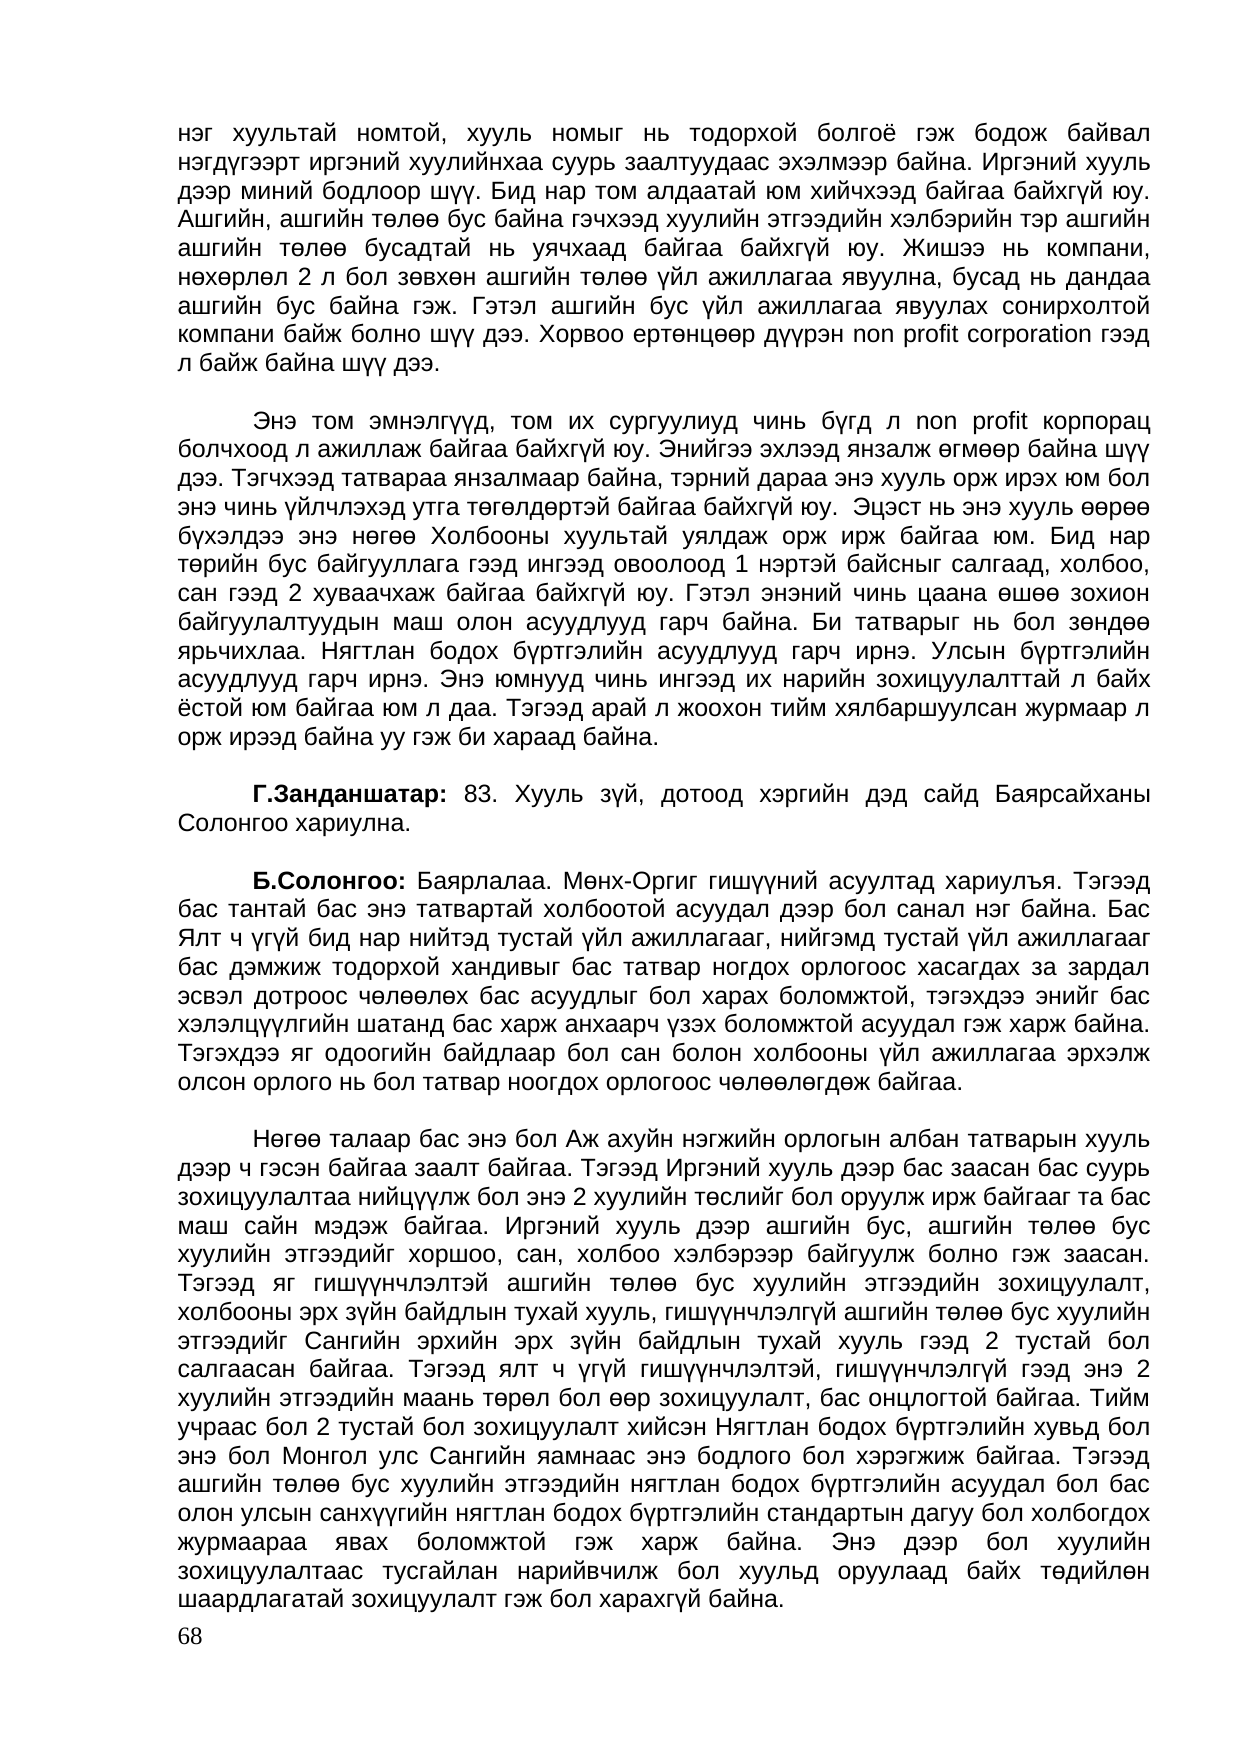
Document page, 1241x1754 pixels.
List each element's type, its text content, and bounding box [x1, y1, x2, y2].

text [177, 118, 1152, 377]
text Б.Солонгоо: Баярлалаа. Мөнх-Оргиг гишүүний асуултад хариулъя. Тэгээд бас тантай бас энэ татвартай холбоотой асуудал дээр бол санал нэг байна. Бас Ялт ч үгүй бид нар нийтэд тустай үйл ажиллагааг, нийгэмд тустай үйл ажиллагааг бас дэмжиж тодорхой хандивыг бас татвар ногдох орлогоос хасагдах за зардал эсвэл дотроос чөлөөлөх бас асуудлыг бол харах боломжтой, тэгэхдээ энийг бас хэлэлцүүлгийн шатанд бас харж анхаарч үзэх боломжтой асуудал гэж харж байна. Тэгэхдээ яг одоогийн байдлаар бол сан болон холбооны үйл ажиллагаа эрхэлж олсон орлого нь бол татвар ноогдох орлогоос чөлөөлөгдөж байгаа. [177, 866, 1152, 1096]
text Энэ том эмнэлгүүд, том их сургуулиуд чинь бүгд л non profit корпорац болчхоод л ажиллаж байгаа байхгүй юу. Энийгээ эхлээд янзалж өгмөөр байна шүү дээ. Тэгчхээд татвараа янзалмаар байна, тэрний дараа энэ хууль орж ирэх юм бол энэ чинь үйлчлэхэд утга төгөлдөртэй байгаа байхгүй юу. Эцэст нь энэ хууль өөрөө бүхэлдээ энэ нөгөө Холбооны хуультай уялдаж орж ирж байгаа юм. Бид нар төрийн бус байгууллага гээд ингээд овоолоод 1 нэртэй байсныг салгаад, холбоо, сан гээд 2 хуваачхаж байгаа байхгүй юу. Гэтэл энэний чинь цаана өшөө зохион байгуулалтуудын маш олон асуудлууд гарч байна. Би татварыг нь бол зөндөө ярьчихлаа. Нягтлан бодох бүртгэлийн асуудлууд гарч ирнэ. Улсын бүртгэлийн асуудлууд гарч ирнэ. Энэ юмнууд чинь ингээд их нарийн зохицуулалттай л байх ёстой юм байгаа юм л даа. Тэгээд арай л жоохон тийм хялбаршуулсан журмаар л орж ирээд байна уу гэж би хараад байна. [177, 406, 1152, 751]
text Нөгөө талаар бас энэ бол Аж ахуйн нэгжийн орлогын албан татварын хууль дээр ч гэсэн байгаа заалт байгаа. Тэгээд Иргэний хууль дээр бас заасан бас суурь зохицуулалтаа нийцүүлж бол энэ 2 хуулийн төслийг бол оруулж ирж байгааг та бас маш сайн мэдэж байгаа. Иргэний хууль дээр ашгийн бус, ашгийн төлөө бус хуулийн этгээдийг хоршоо, сан, холбоо хэлбэрээр байгуулж болно гэж заасан. Тэгээд яг гишүүнчлэлтэй ашгийн төлөө бус хуулийн этгээдийн зохицуулалт, холбооны эрх зүйн байдлын тухай хууль, гишүүнчлэлгүй ашгийн төлөө бус хуулийн этгээдийг Сангийн эрхийн эрх зүйн байдлын тухай хууль гээд 2 тустай бол салгаасан байгаа. Тэгээд ялт ч үгүй гишүүнчлэлтэй, гишүүнчлэлгүй гээд энэ 2 хуулийн этгээдийн маань төрөл бол өөр зохицуулалт, бас онцлогтой байгаа. Тийм учраас бол 2 тустай бол зохицуулалт хийсэн Нягтлан бодох бүртгэлийн хувьд бол энэ бол Монгол улс Сангийн яамнаас энэ бодлого бол хэрэгжиж байгаа. Тэгээд ашгийн төлөө бус хуулийн этгээдийн нягтлан бодох бүртгэлийн асуудал бол бас олон улсын санхүүгийн нягтлан бодох бүртгэлийн стандартын дагуу бол холбогдох журмаараа явах боломжтой гэж харж байна. Энэ дээр бол хуулийн зохицуулалтаас тусгайлан нарийвчилж бол хуульд оруулаад байх төдийлөн шаардлагатай зохицуулалт гэж бол харахгүй байна. [177, 1124, 1152, 1613]
text Г.Занданшатар: 83. Хууль зүй, дотоод хэргийн дэд сайд Баярсайханы Солонгоо хариулна. [177, 779, 1152, 837]
